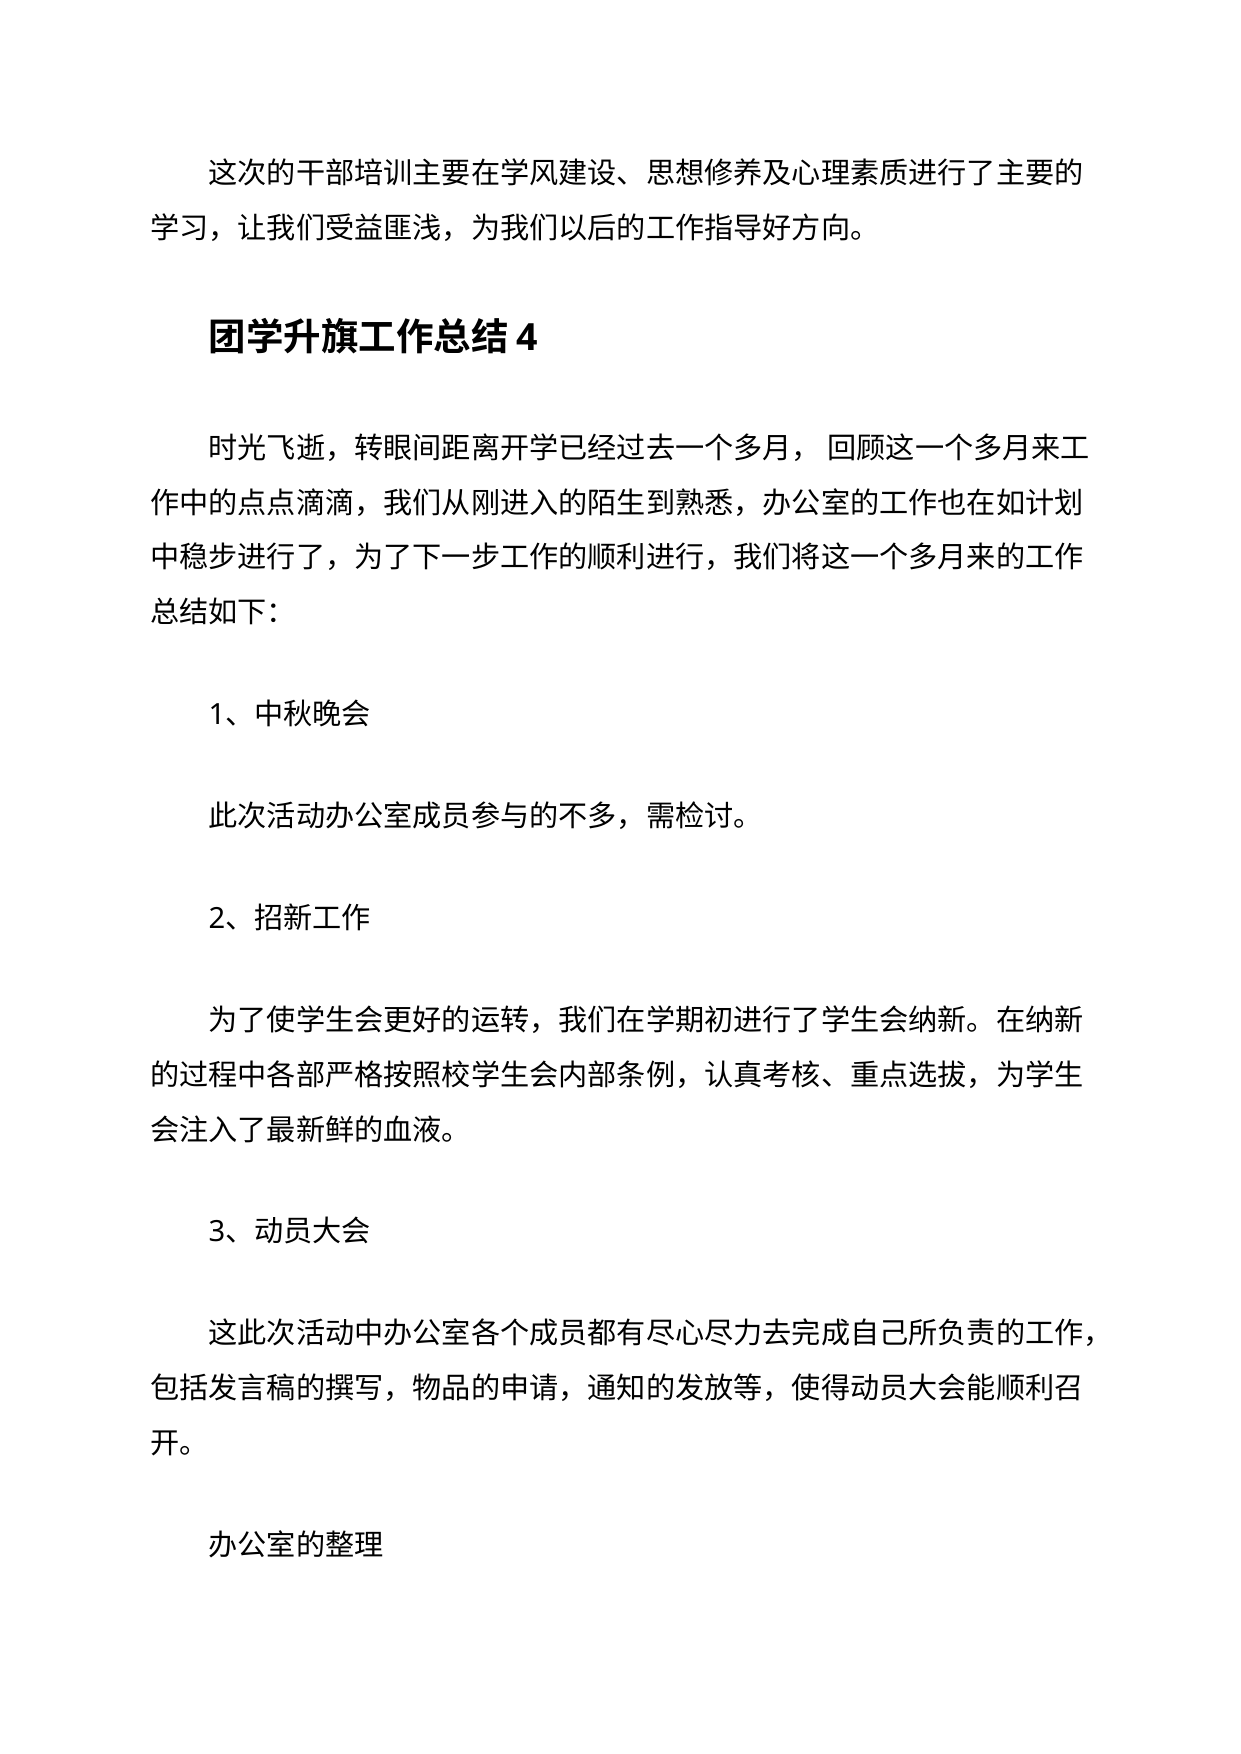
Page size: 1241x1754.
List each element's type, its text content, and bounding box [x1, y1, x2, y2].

text 2、招新工作 [150, 894, 1090, 937]
text 此次活动办公室成员参与的不多，需检讨。 [150, 793, 1090, 835]
text 团学升旗工作总结4 [150, 307, 1090, 361]
text 3、动员大会 [150, 1208, 1090, 1250]
text 时光飞逝，转眼间距离开学已经过去一个多月， 回顾这一个多月来工作中的点点滴滴，我们从刚进入的陌生到熟悉，办公室的工作也在如计划中稳步进行了，为了下一步工作的顺利进行，我们将这一个多月来的工作总结如下： [150, 424, 1090, 631]
text 这此次活动中办公室各个成员都有尽心尽力去完成自己所负责的工作，包括发言稿的撰写，物品的申请，通知的发放等，使得动员大会能顺利召开。 [150, 1310, 1090, 1462]
text 1、中秋晚会 [150, 691, 1090, 733]
text 这次的干部培训主要在学风建设、思想修养及心理素质进行了主要的学习，让我们受益匪浅，为我们以后的工作指导好方向。 [150, 150, 1090, 247]
text 办公室的整理 [150, 1522, 1090, 1564]
text 为了使学生会更好的运转，我们在学期初进行了学生会纳新。在纳新的过程中各部严格按照校学生会内部条例，认真考核、重点选拔，为学生会注入了最新鲜的血液。 [150, 996, 1090, 1148]
